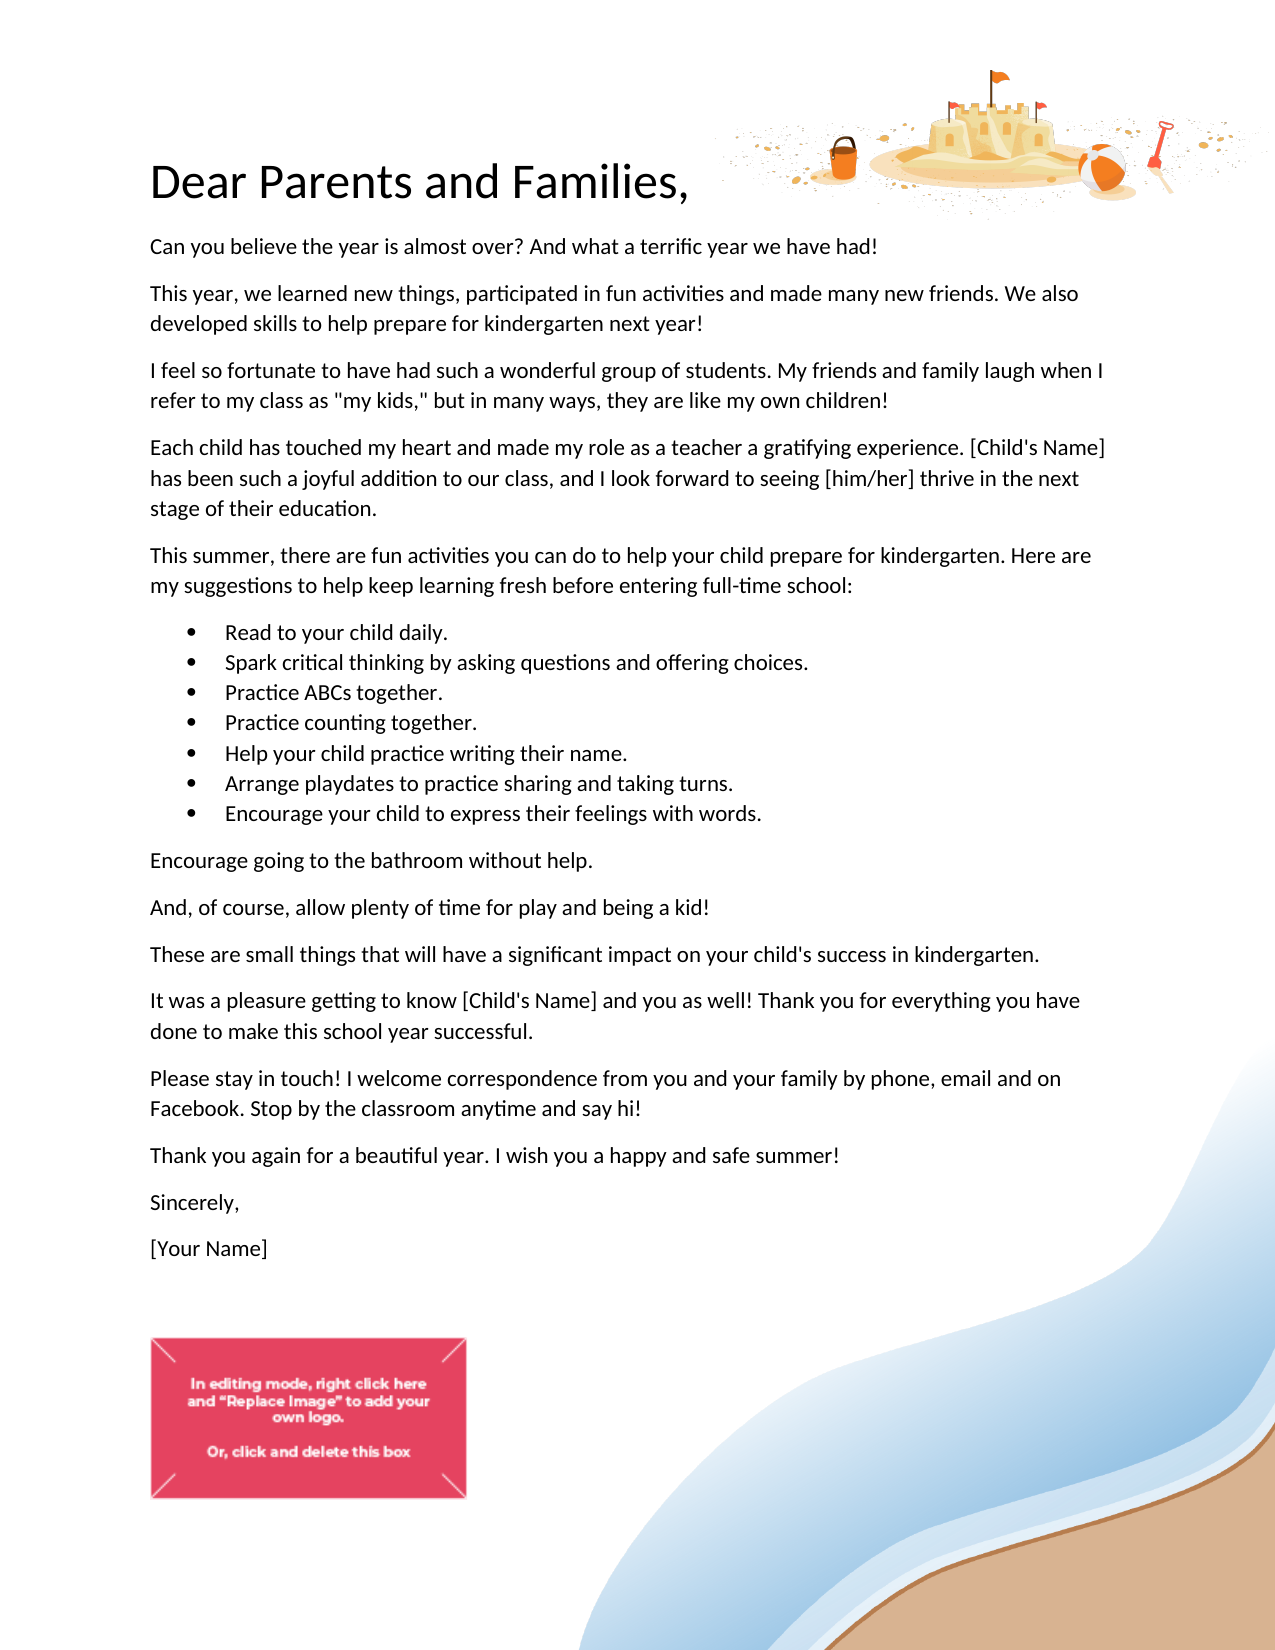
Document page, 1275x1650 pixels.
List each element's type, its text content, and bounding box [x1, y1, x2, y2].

text Sincerely, [150, 1188, 1125, 1216]
text I feel so fortunate to have had such a wonderful group of students. My friends and family laugh when I refer to my class as "my kids," but in many ways, they are like my own children! [150, 356, 1125, 415]
text Encourage going to the bathroom without help. [150, 846, 1125, 874]
list Practice counting together. [187, 708, 1125, 737]
text Dear Parents and Families, [150, 150, 1125, 211]
list Help your child practice writing their name. [187, 739, 1125, 767]
list Encourage your child to express their feelings with words. [187, 799, 1125, 827]
text It was a pleasure getting to know [Child's Name] and you as well! Thank you for everything you have done to make this school year successful. [150, 987, 1125, 1045]
text These are small things that will have a significant impact on your child's success in kindergarten. [150, 940, 1125, 968]
text This year, we learned new things, participated in fun activities and made many new friends. We also developed skills to help prepare for kindergarten next year! [150, 279, 1125, 338]
picture [150, 1337, 468, 1500]
text This summer, there are fun activities you can do to help your child prepare for kindergarten. Here are my suggestions to help keep learning fresh before entering full-time school: [150, 541, 1125, 599]
text Thank you again for a beautiful year. I wish you a happy and safe summer! [150, 1141, 1125, 1169]
text And, of course, allow plenty of time for play and being a kid! [150, 893, 1125, 921]
text Can you believe the year is almost over? And what a terrific year we have had! [150, 232, 1125, 261]
list Arrange playdates to practice sharing and taking turns. [187, 769, 1125, 797]
list Read to your child daily. [187, 618, 1125, 646]
list Practice ABCs together. [187, 678, 1125, 706]
list Spark critical thinking by asking questions and offering choices. [187, 648, 1125, 676]
picture [679, 0, 1275, 274]
picture [471, 1029, 1275, 1650]
text [Your Name] [150, 1234, 1125, 1263]
text Please stay in touch! I welcome correspondence from you and your family by phone, email and on Facebook. Stop by the classroom anytime and say hi! [150, 1064, 1125, 1122]
text Each child has touched my heart and made my role as a teacher a gratifying experience. [Child's Name] has been such a joyful addition to our class, and I look forward to seeing [him/her] thrive in the next stage of their education. [150, 433, 1125, 522]
